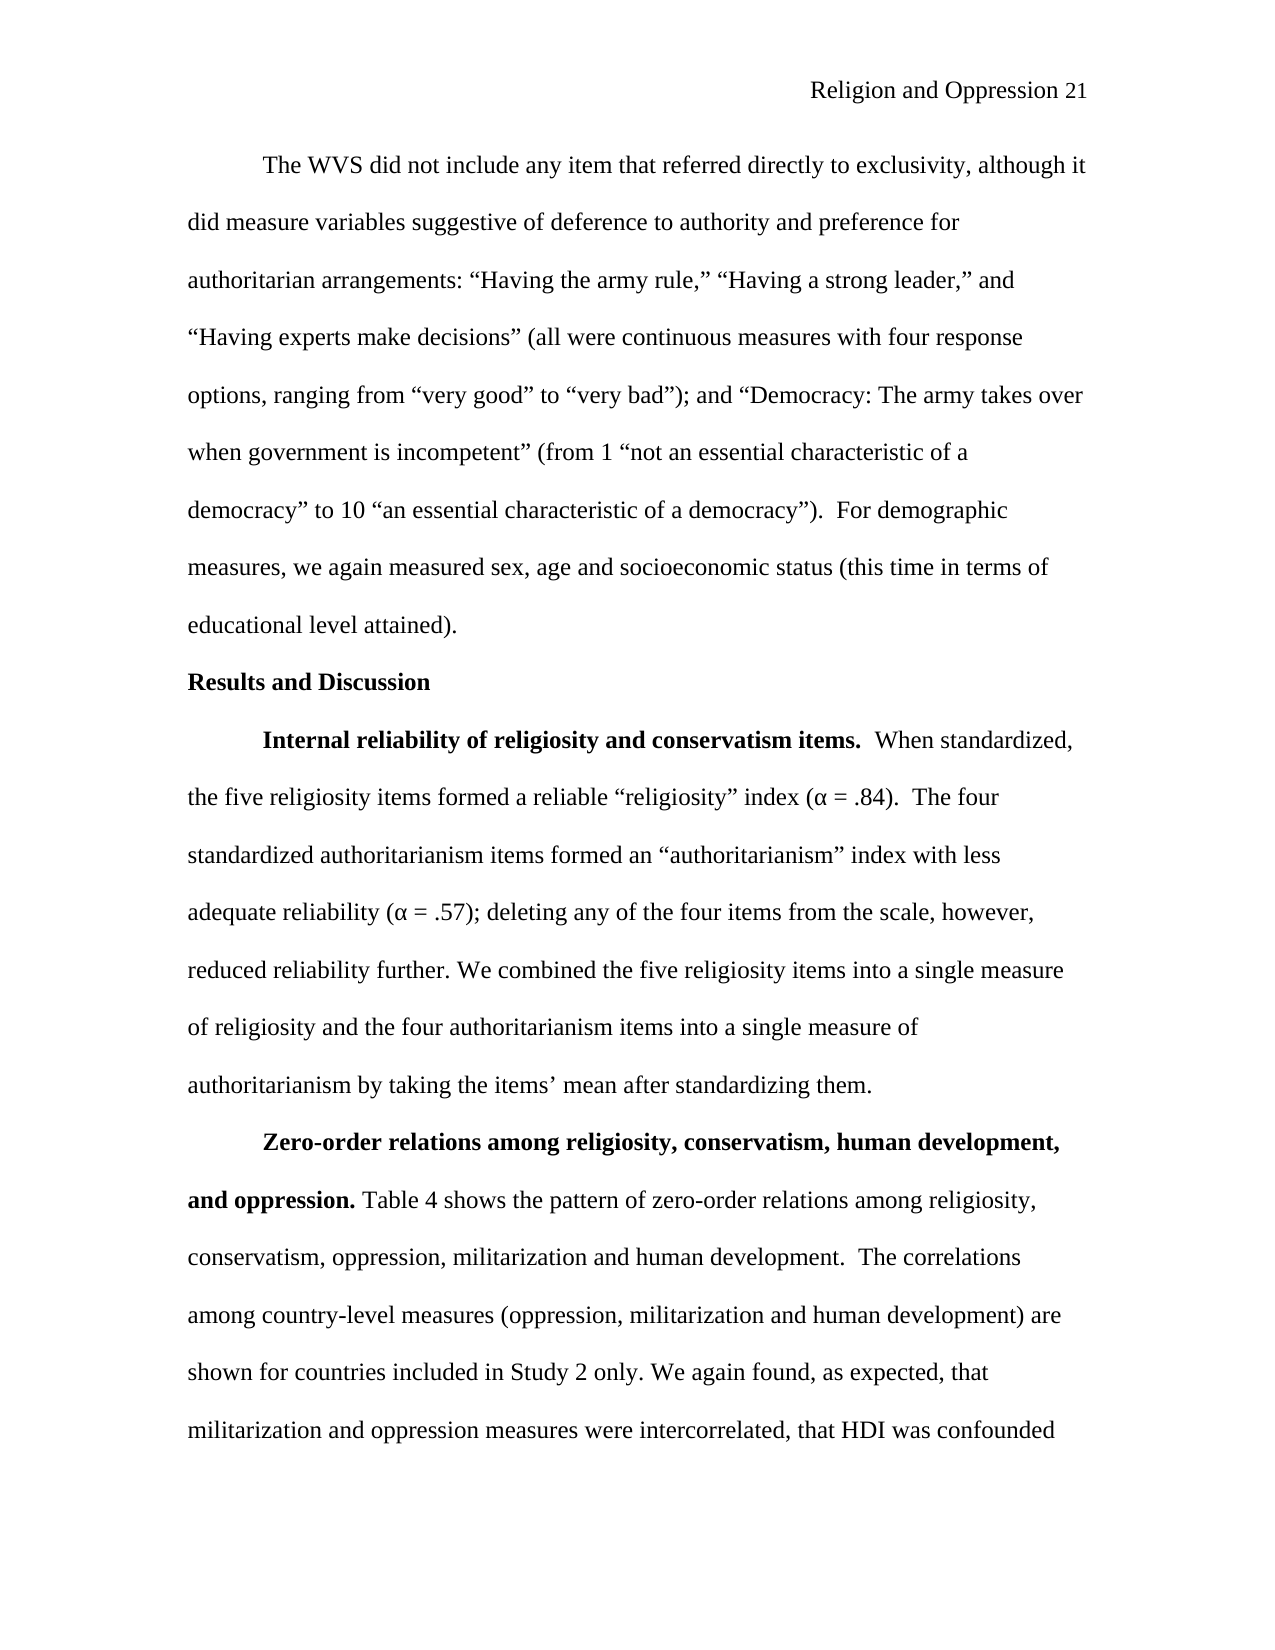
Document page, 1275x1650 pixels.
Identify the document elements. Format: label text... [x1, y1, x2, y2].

text Results and Discussion [187, 667, 1087, 696]
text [187, 1127, 1087, 1444]
text Internal reliability of religiosity and conservatism items. When standardized, the five religiosity items formed a reliable “religiosity” index (α = .84). The four standardized authoritarianism items formed an “authoritarianism” index with less adequate reliability (α = .57); deleting any of the four items from the scale, however, reduced reliability further. We combined the five religiosity items into a single measure of religiosity and the four authoritarianism items into a single measure of authoritarianism by taking the items’ mean after standardizing them. [187, 725, 1087, 1099]
text The WVS did not include any item that referred directly to exclusivity, although it did measure variables suggestive of deference to authority and preference for authoritarian arrangements: “Having the army rule,” “Having a strong leader,” and “Having experts make decisions” (all were continuous measures with four response options, ranging from “very good” to “very bad”); and “Democracy: The army takes over when government is incompetent” (from 1 “not an essential characteristic of a democracy” to 10 “an essential characteristic of a democracy”). For demographic measures, we again measured sex, age and socioeconomic status (this time in terms of educational level attained). [187, 150, 1087, 639]
